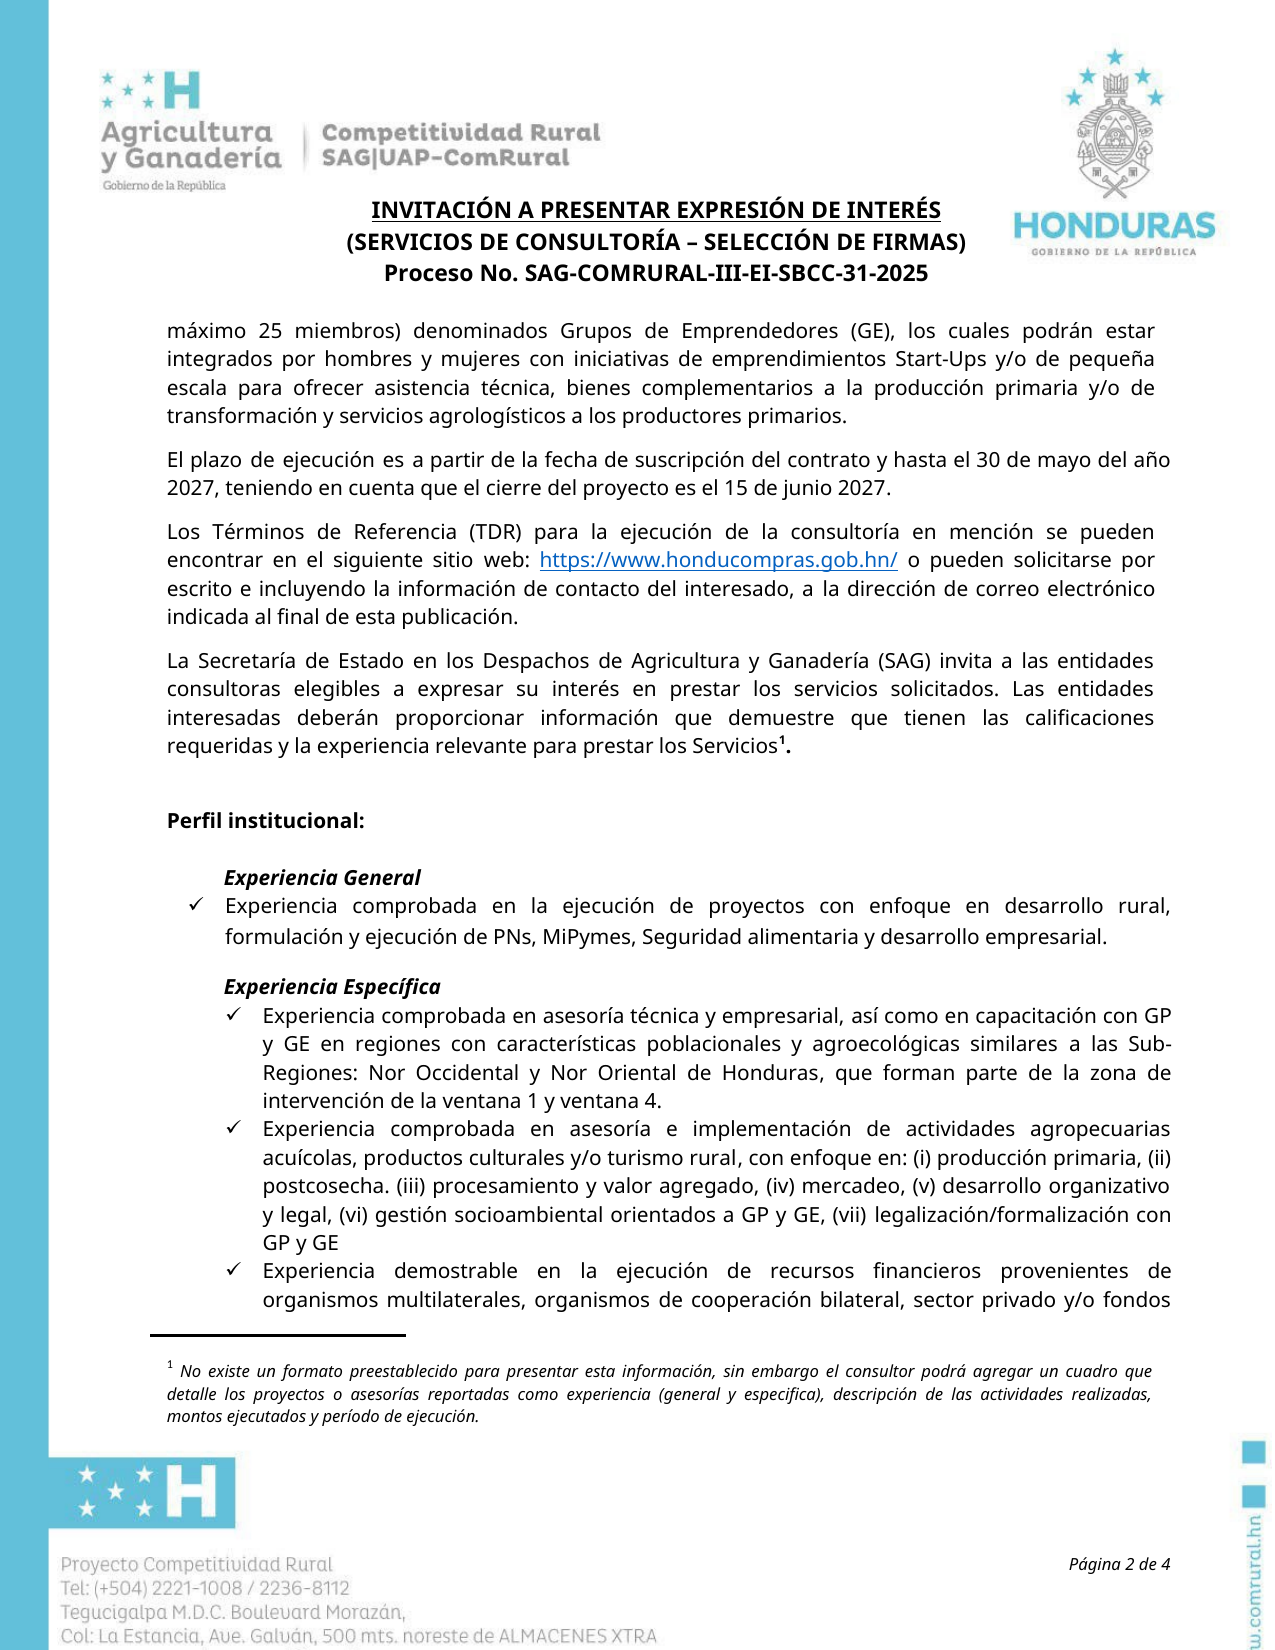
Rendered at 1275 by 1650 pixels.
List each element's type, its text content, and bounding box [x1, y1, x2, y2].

picture [0, 0, 1272, 1650]
list Experiencia comprobada en asesoría técnica y empresarial, así como en capacitación con GP y GE en regiones con características poblacionales y agroecológicas similares a las Sub-Regiones: Nor Occidental y Nor Oriental de Honduras, que forman parte de la zona de intervención de la ventana 1 y ventana 4. [225, 1001, 1172, 1114]
text La Secretaría de Estado en los Despachos de Agricultura y Ganadería (SAG) invita a las entidades consultoras elegibles a expresar su interés en prestar los servicios solicitados. Las entidades interesadas deberán proporcionar información que demuestre que tienen las calificaciones requeridas y la experiencia relevante para prestar los Servicios. [167, 646, 1156, 760]
list Experiencia comprobada en asesoría e implementación de actividades agropecuarias acuícolas, productos culturales y/o turismo rural, con enfoque en: (i) producción primaria, (ii) postcosecha. (iii) procesamiento y valor agregado, (iv) mercadeo, (v) desarrollo organizativo y legal, (vi) gestión socioambiental orientados a GP y GE, (vii) legalización/formalización con GP y GE [225, 1114, 1172, 1257]
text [167, 316, 1156, 430]
text Los Términos de Referencia (TDR) para la ejecución de la consultoría en mención se pueden encontrar en el siguiente sitio web: https://www.honducompras.gob.hn/ o pueden solicitarse por escrito e incluyendo la información de contacto del interesado, a la dirección de correo electrónico indicada al final de esta publicación. [167, 517, 1156, 631]
list Experiencia comprobada en la ejecución de proyectos con enfoque en desarrollo rural, formulación y ejecución de PNs, MiPymes, Seguridad alimentaria y desarrollo empresarial. [187, 891, 1172, 951]
text El plazo de ejecución es a partir de la fecha de suscripción del contrato y hasta el 30 de mayo del año 2027, teniendo en cuenta que el cierre del proyecto es el 15 de junio 2027. [167, 445, 1172, 502]
text Perfil institucional: [167, 806, 1156, 834]
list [225, 1257, 1172, 1313]
text Experiencia General [224, 863, 1172, 891]
text Experiencia Específica [224, 972, 1172, 1001]
